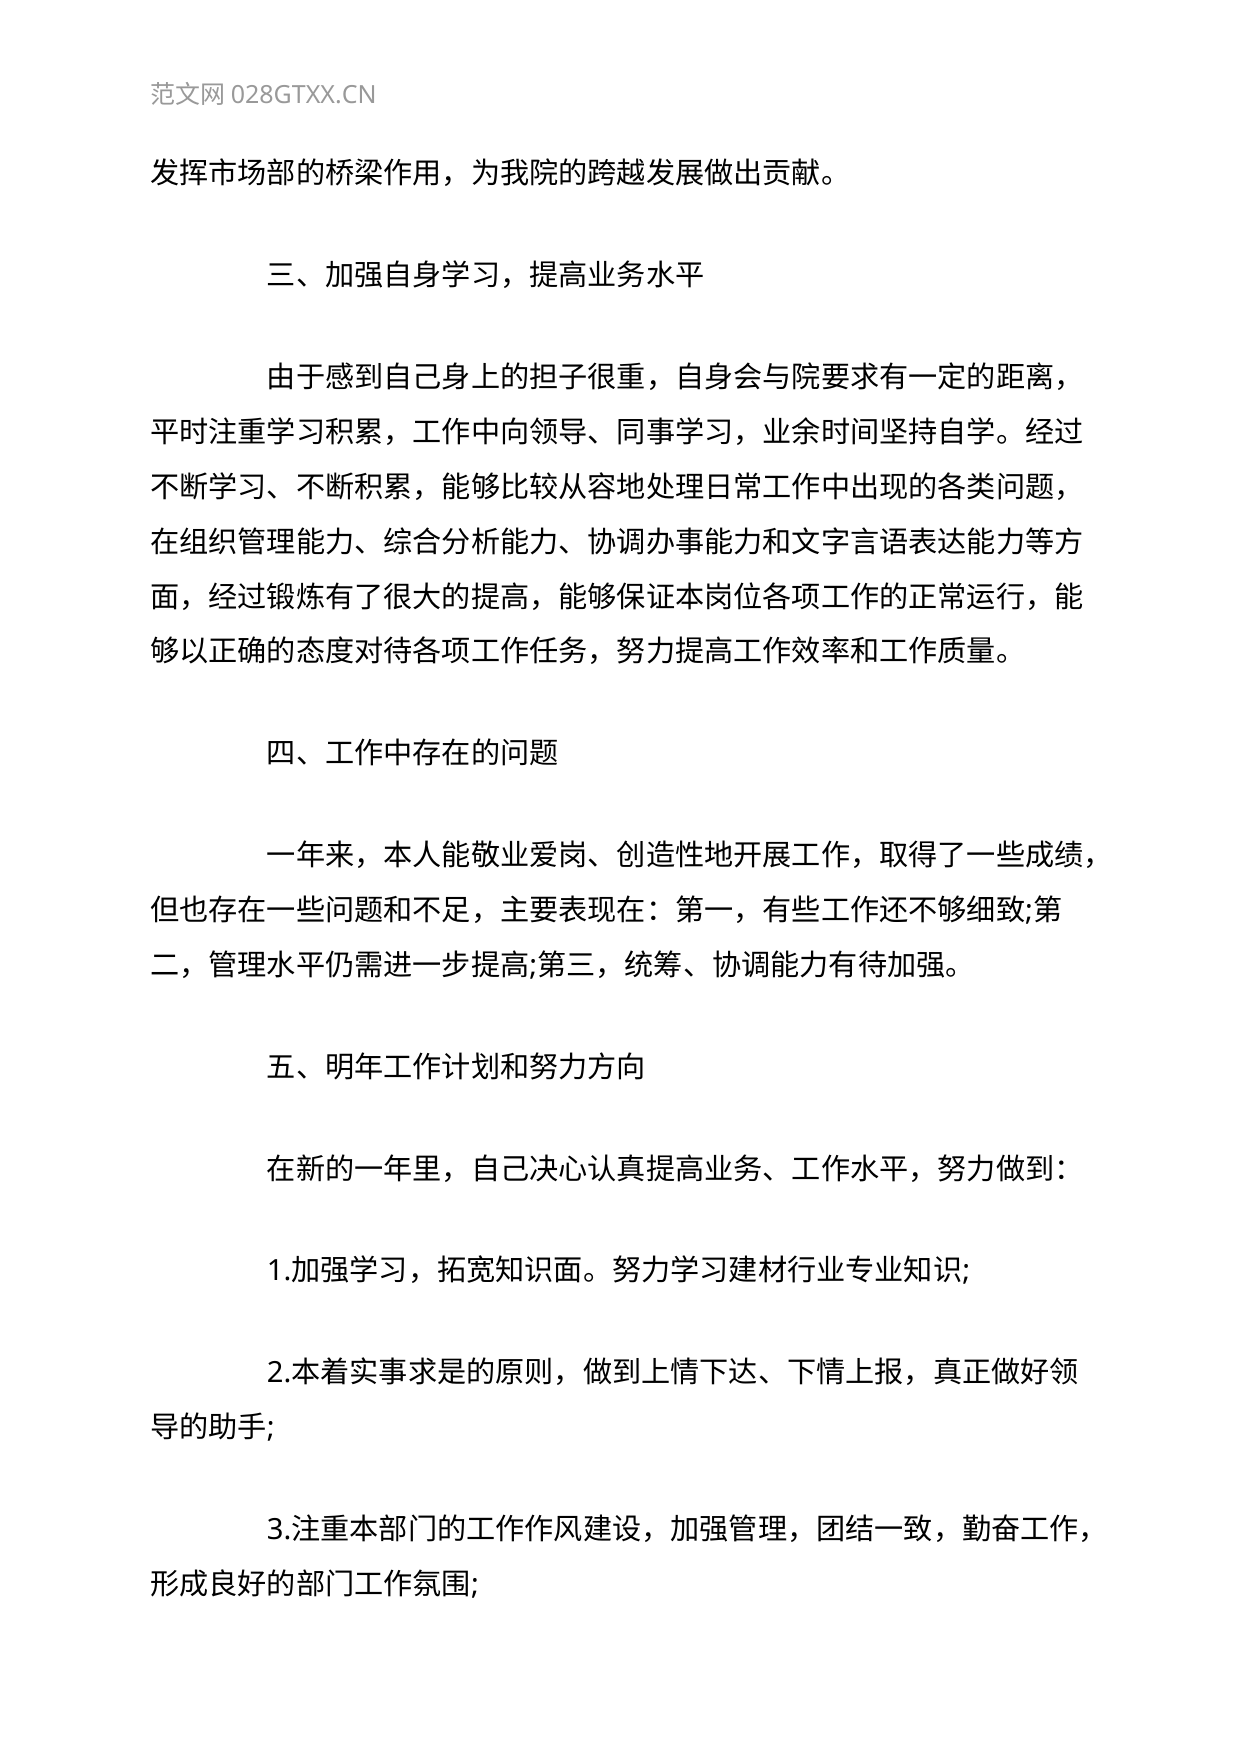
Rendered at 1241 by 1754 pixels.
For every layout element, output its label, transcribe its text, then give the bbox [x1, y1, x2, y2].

text 在新的一年里，自己决心认真提高业务、工作水平，努力做到： [150, 1145, 1090, 1187]
text 四、工作中存在的问题 [150, 730, 1090, 772]
text 一年来，本人能敬业爱岗、创造性地开展工作，取得了一些成绩，但也存在一些问题和不足，主要表现在：第一，有些工作还不够细致;第二，管理水平仍需进一步提高;第三，统筹、协调能力有待加强。 [150, 832, 1090, 984]
text 3.注重本部门的工作作风建设，加强管理，团结一致，勤奋工作，形成良好的部门工作氛围; [150, 1506, 1090, 1603]
text 2.本着实事求是的原则，做到上情下达、下情上报，真正做好领导的助手; [150, 1349, 1090, 1446]
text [150, 150, 1090, 192]
text 五、明年工作计划和努力方向 [150, 1043, 1090, 1086]
text 由于感到自己身上的担子很重，自身会与院要求有一定的距离，平时注重学习积累，工作中向领导、同事学习，业余时间坚持自学。经过不断学习、不断积累，能够比较从容地处理日常工作中出现的各类问题，在组织管理能力、综合分析能力、协调办事能力和文字言语表达能力等方面，经过锻炼有了很大的提高，能够保证本岗位各项工作的正常运行，能够以正确的态度对待各项工作任务，努力提高工作效率和工作质量。 [150, 353, 1090, 670]
text 1.加强学习，拓宽知识面。努力学习建材行业专业知识; [150, 1247, 1090, 1289]
text 三、加强自身学习，提高业务水平 [150, 252, 1090, 294]
